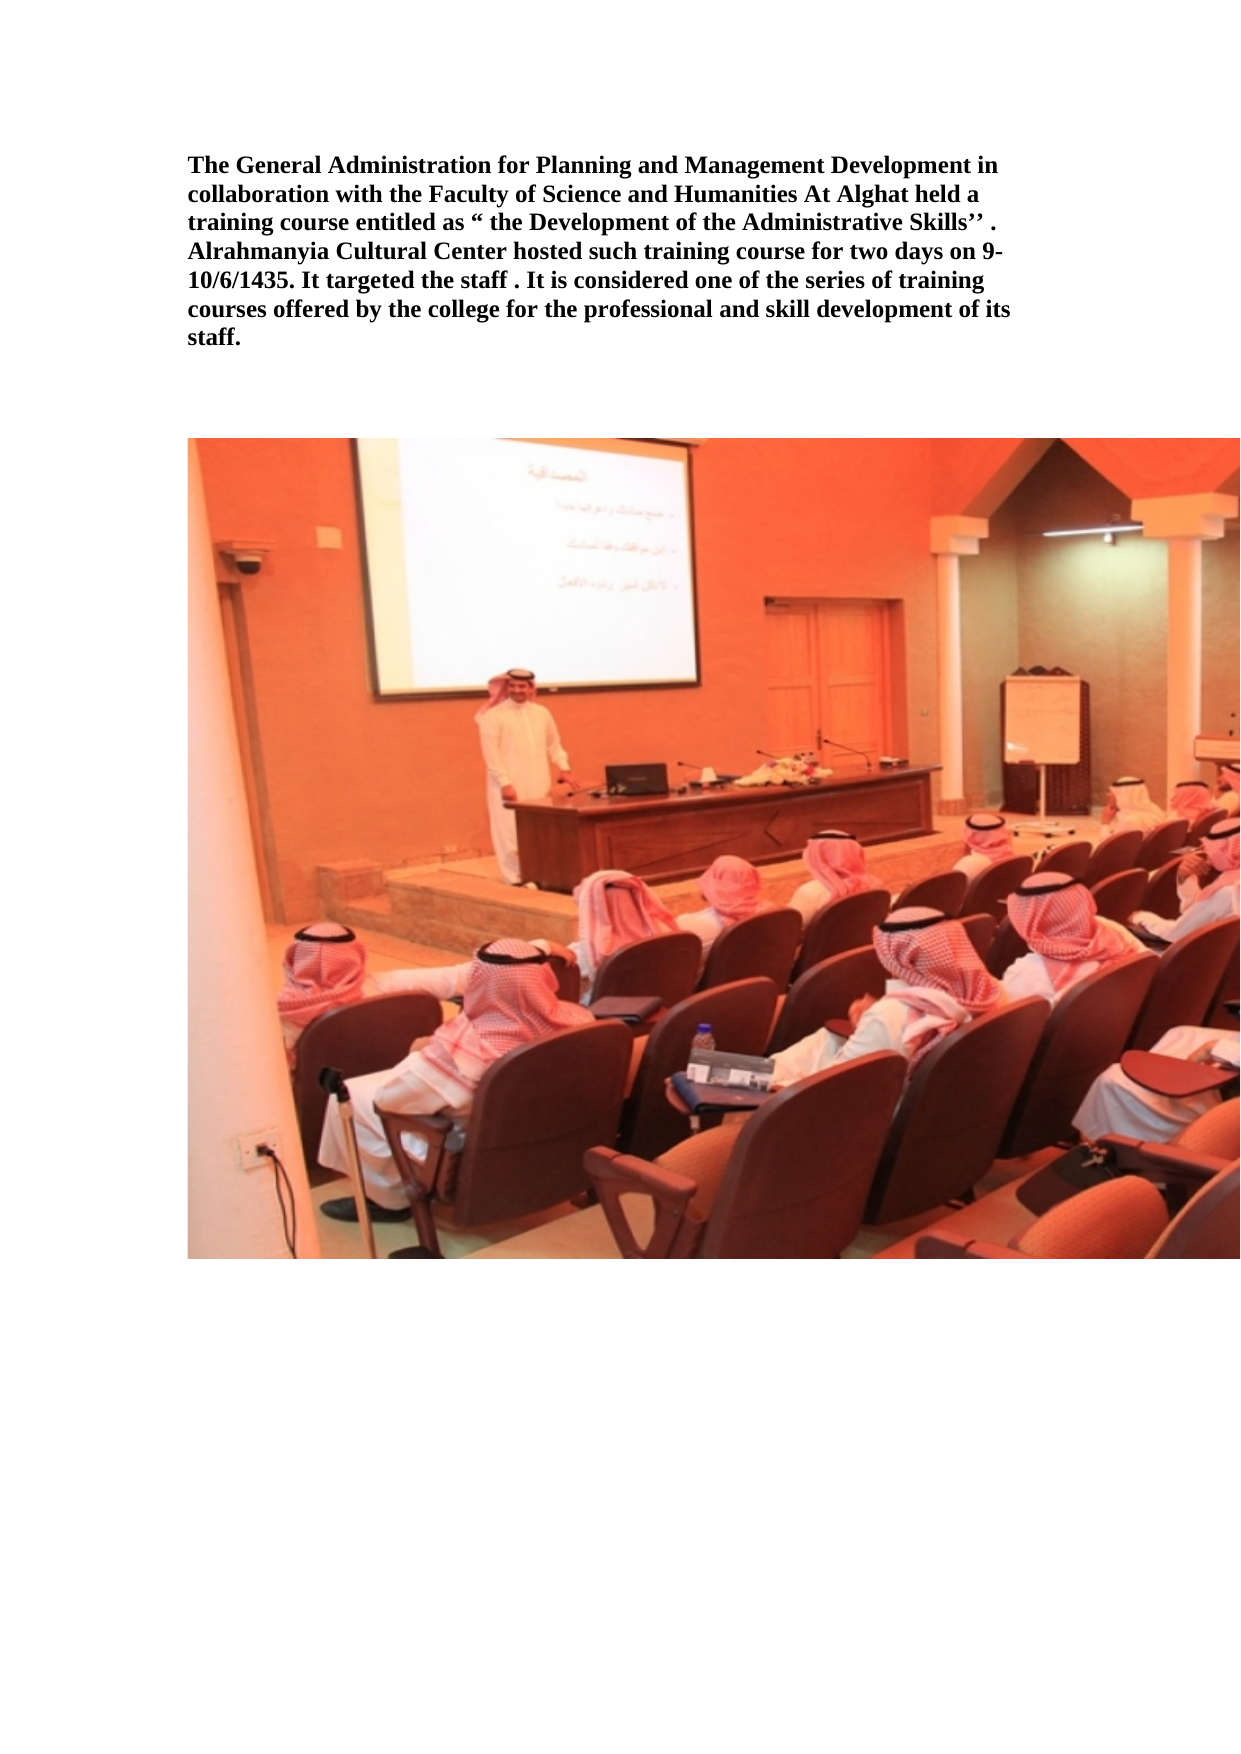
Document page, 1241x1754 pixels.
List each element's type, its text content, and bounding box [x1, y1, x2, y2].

text The General Administration for Planning and Management Development in collaboration with the Faculty of Science and Humanities At Alghat held a training course entitled as “ the Development of the Administrative Skills’’ . Alrahmanyia Cultural Center hosted such training course for two days on 9-10/6/1435. It targeted the staff . It is considered one of the series of training courses offered by the college for the professional and skill development of its staff. [187, 150, 1053, 351]
picture [187, 438, 1241, 1259]
